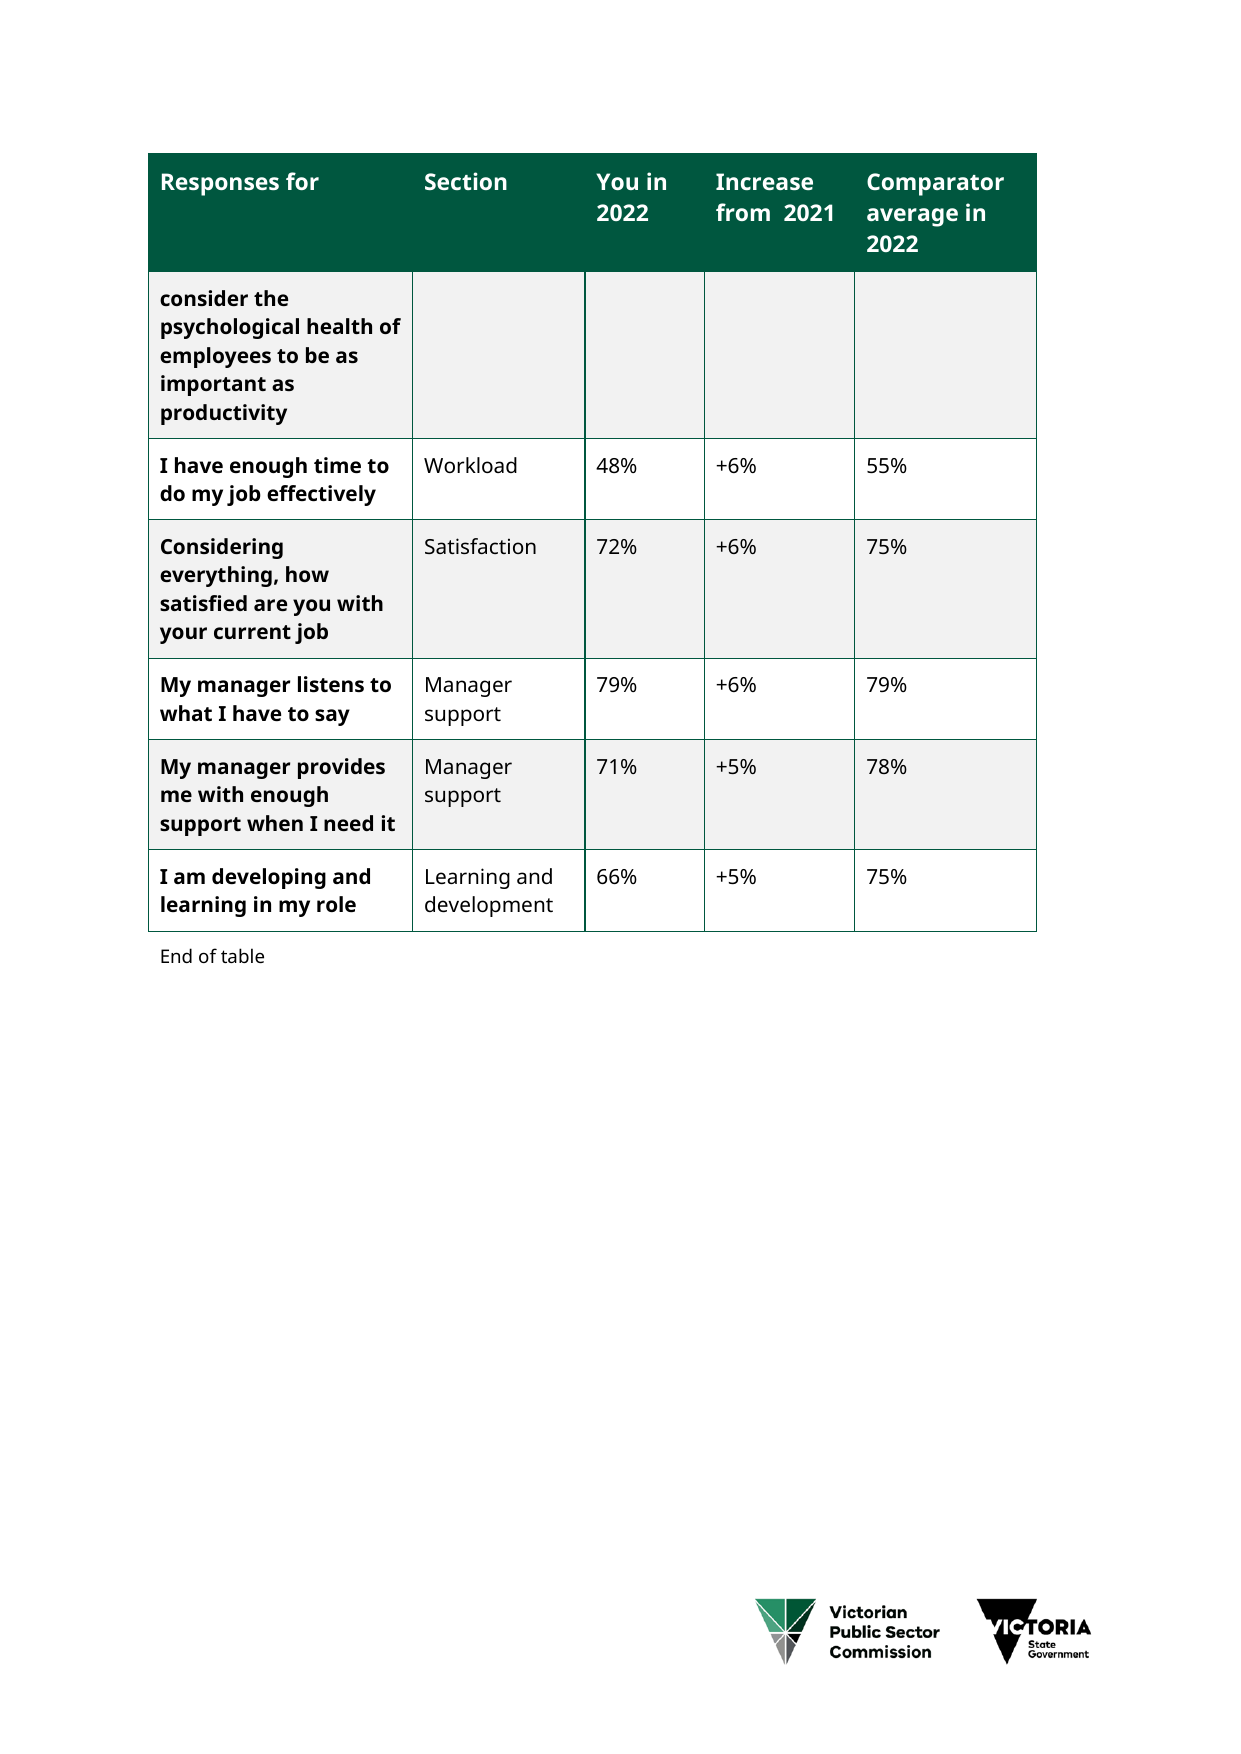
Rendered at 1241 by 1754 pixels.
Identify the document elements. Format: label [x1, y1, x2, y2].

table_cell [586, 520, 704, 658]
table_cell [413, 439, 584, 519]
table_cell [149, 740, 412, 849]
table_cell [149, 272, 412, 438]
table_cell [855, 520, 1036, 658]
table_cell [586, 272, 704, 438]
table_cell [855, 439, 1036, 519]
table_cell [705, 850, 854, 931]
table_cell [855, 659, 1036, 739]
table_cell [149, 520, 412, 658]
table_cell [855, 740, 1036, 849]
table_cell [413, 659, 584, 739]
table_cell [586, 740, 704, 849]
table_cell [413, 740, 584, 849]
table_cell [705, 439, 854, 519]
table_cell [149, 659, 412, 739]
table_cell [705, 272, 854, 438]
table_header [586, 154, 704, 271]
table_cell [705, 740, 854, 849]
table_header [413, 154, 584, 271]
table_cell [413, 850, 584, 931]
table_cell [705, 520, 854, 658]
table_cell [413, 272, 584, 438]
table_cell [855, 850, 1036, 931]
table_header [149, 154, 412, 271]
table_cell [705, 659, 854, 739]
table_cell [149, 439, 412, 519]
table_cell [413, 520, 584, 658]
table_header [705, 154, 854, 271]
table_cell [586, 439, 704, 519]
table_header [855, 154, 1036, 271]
picture [754, 1598, 1093, 1666]
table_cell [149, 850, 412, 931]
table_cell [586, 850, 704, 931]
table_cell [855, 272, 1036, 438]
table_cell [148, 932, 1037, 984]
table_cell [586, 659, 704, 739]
